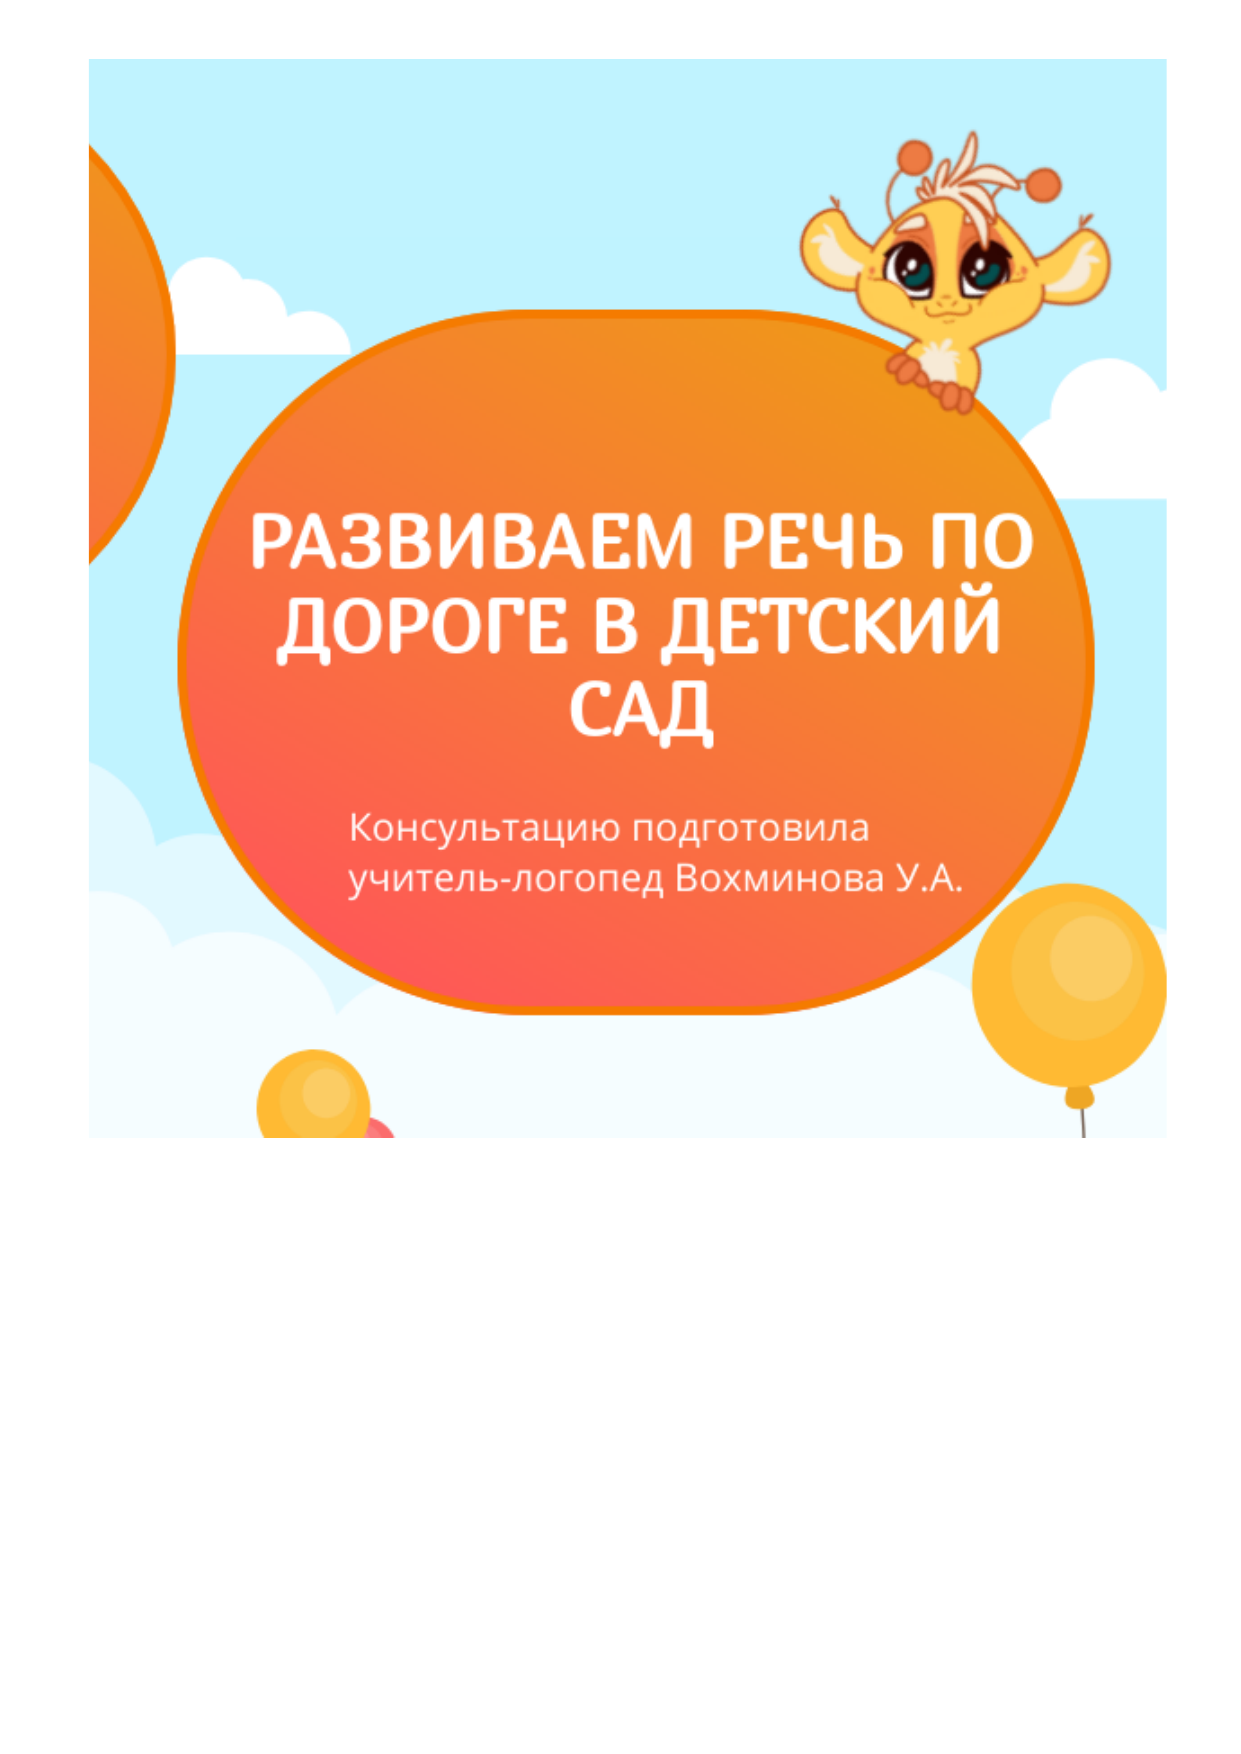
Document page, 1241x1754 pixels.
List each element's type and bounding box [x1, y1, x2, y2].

picture [88, 59, 1167, 1138]
